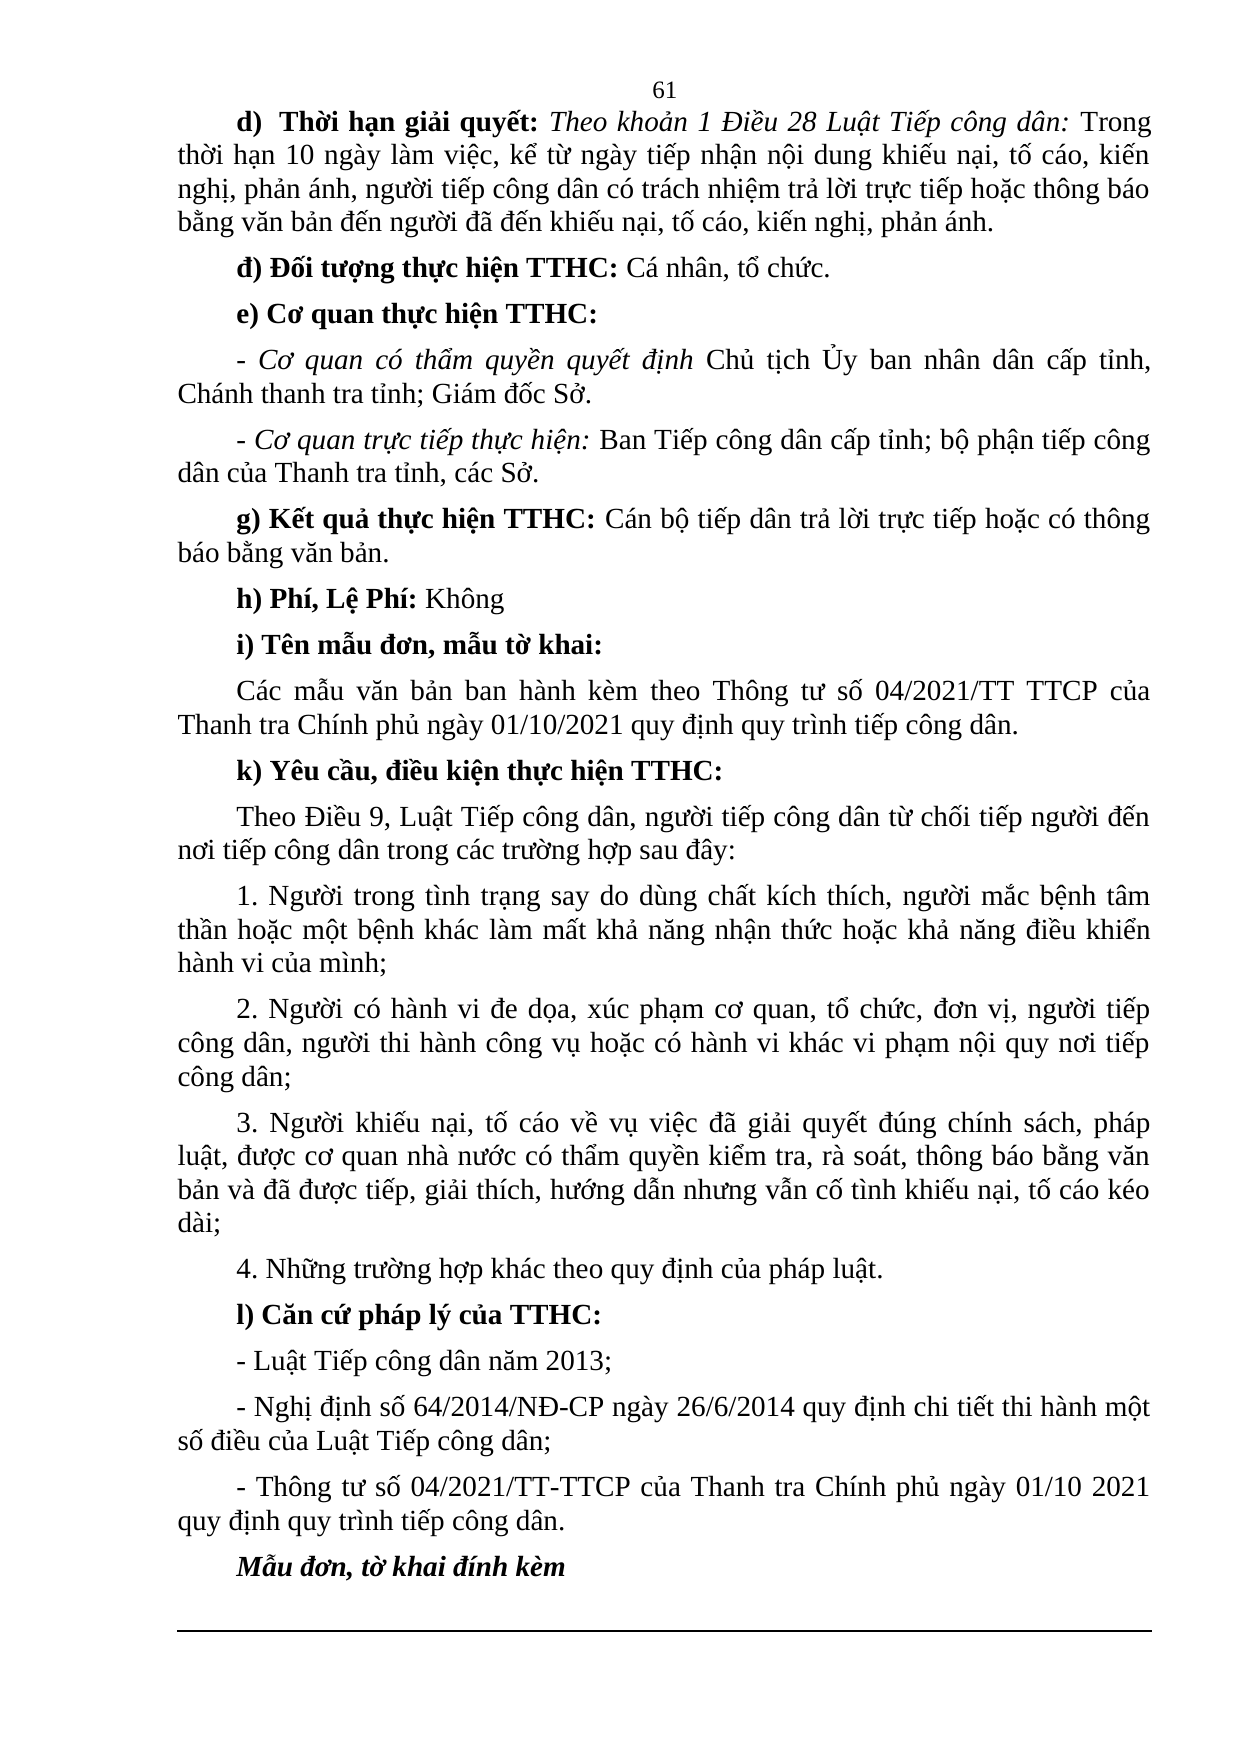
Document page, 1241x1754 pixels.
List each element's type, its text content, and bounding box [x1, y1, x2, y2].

text 2. Người có hành vi đe dọa, xúc phạm cơ quan, tổ chức, đơn vị, người tiếp công dân, người thi hành công vụ hoặc có hành vi khác vi phạm nội quy nơi tiếp công dân; [177, 992, 1152, 1092]
list Thời hạn giải quyết: Theo khoản 1 Điều 28 Luật Tiếp công dân: Trong thời hạn 10 ngày làm việc, kể từ ngày tiếp nhận nội dung khiếu nại, tố cáo, kiến nghị, phản ánh, người tiếp công dân có trách nhiệm trả lời trực tiếp hoặc thông báo bằng văn bản đến người đã đến khiếu nại, tố cáo, kiến nghị, phản ánh. [177, 104, 1152, 238]
text - Luật Tiếp công dân năm 2013; [177, 1343, 1152, 1377]
text 4. Những trường hợp khác theo quy định của pháp luật. [177, 1251, 1152, 1285]
text - Nghị định số 64/2014/NĐ-CP ngày 26/6/2014 quy định chi tiết thi hành một số điều của Luật Tiếp công dân; [177, 1389, 1152, 1457]
text 3. Người khiếu nại, tố cáo về vụ việc đã giải quyết đúng chính sách, pháp luật, được cơ quan nhà nước có thẩm quyền kiểm tra, rà soát, thông báo bằng văn bản và đã được tiếp, giải thích, hướng dẫn nhưng vẫn cố tình khiếu nại, tố cáo kéo dài; [177, 1105, 1152, 1239]
text - Thông tư số 04/2021/TT-TTCP của Thanh tra Chính phủ ngày 01/10 2021 quy định quy trình tiếp công dân. [177, 1469, 1152, 1536]
text Các mẫu văn bản ban hành kèm theo Thông tư số 04/2021/TT TTCP của Thanh tra Chính phủ ngày 01/10/2021 quy định quy trình tiếp công dân. [177, 673, 1152, 740]
text i) Tên mẫu đơn, mẫu tờ khai: [177, 627, 1152, 661]
text k) Yêu cầu, điều kiện thực hiện TTHC: [177, 753, 1152, 786]
text Theo Điều 9, Luật Tiếp công dân, người tiếp công dân từ chối tiếp người đến nơi tiếp công dân trong các trường hợp sau đây: [177, 799, 1152, 866]
text g) Kết quả thực hiện TTHC: Cán bộ tiếp dân trả lời trực tiếp hoặc có thông báo bằng văn bản. [177, 502, 1152, 569]
list h) Phí, Lệ Phí: Không [177, 581, 1152, 615]
text l) Căn cứ pháp lý của TTHC: [177, 1297, 1152, 1331]
text - Cơ quan trực tiếp thực hiện: Ban Tiếp công dân cấp tỉnh; bộ phận tiếp công dân của Thanh tra tỉnh, các Sở. [177, 422, 1152, 489]
text - Cơ quan có thẩm quyền quyết định Chủ tịch Ủy ban nhân dân cấp tỉnh, Chánh thanh tra tỉnh; Giám đốc Sở. [177, 342, 1152, 409]
text đ) Đối tượng thực hiện TTHC: Cá nhân, tổ chức. [177, 250, 1152, 284]
text 1. Người trong tình trạng say do dùng chất kích thích, người mắc bệnh tâm thần hoặc một bệnh khác làm mất khả năng nhận thức hoặc khả năng điều khiển hành vi của mình; [177, 878, 1152, 979]
list Cơ quan thực hiện TTHC: [177, 296, 1152, 330]
text Mẫu đơn, tờ khai đính kèm [177, 1549, 1152, 1582]
